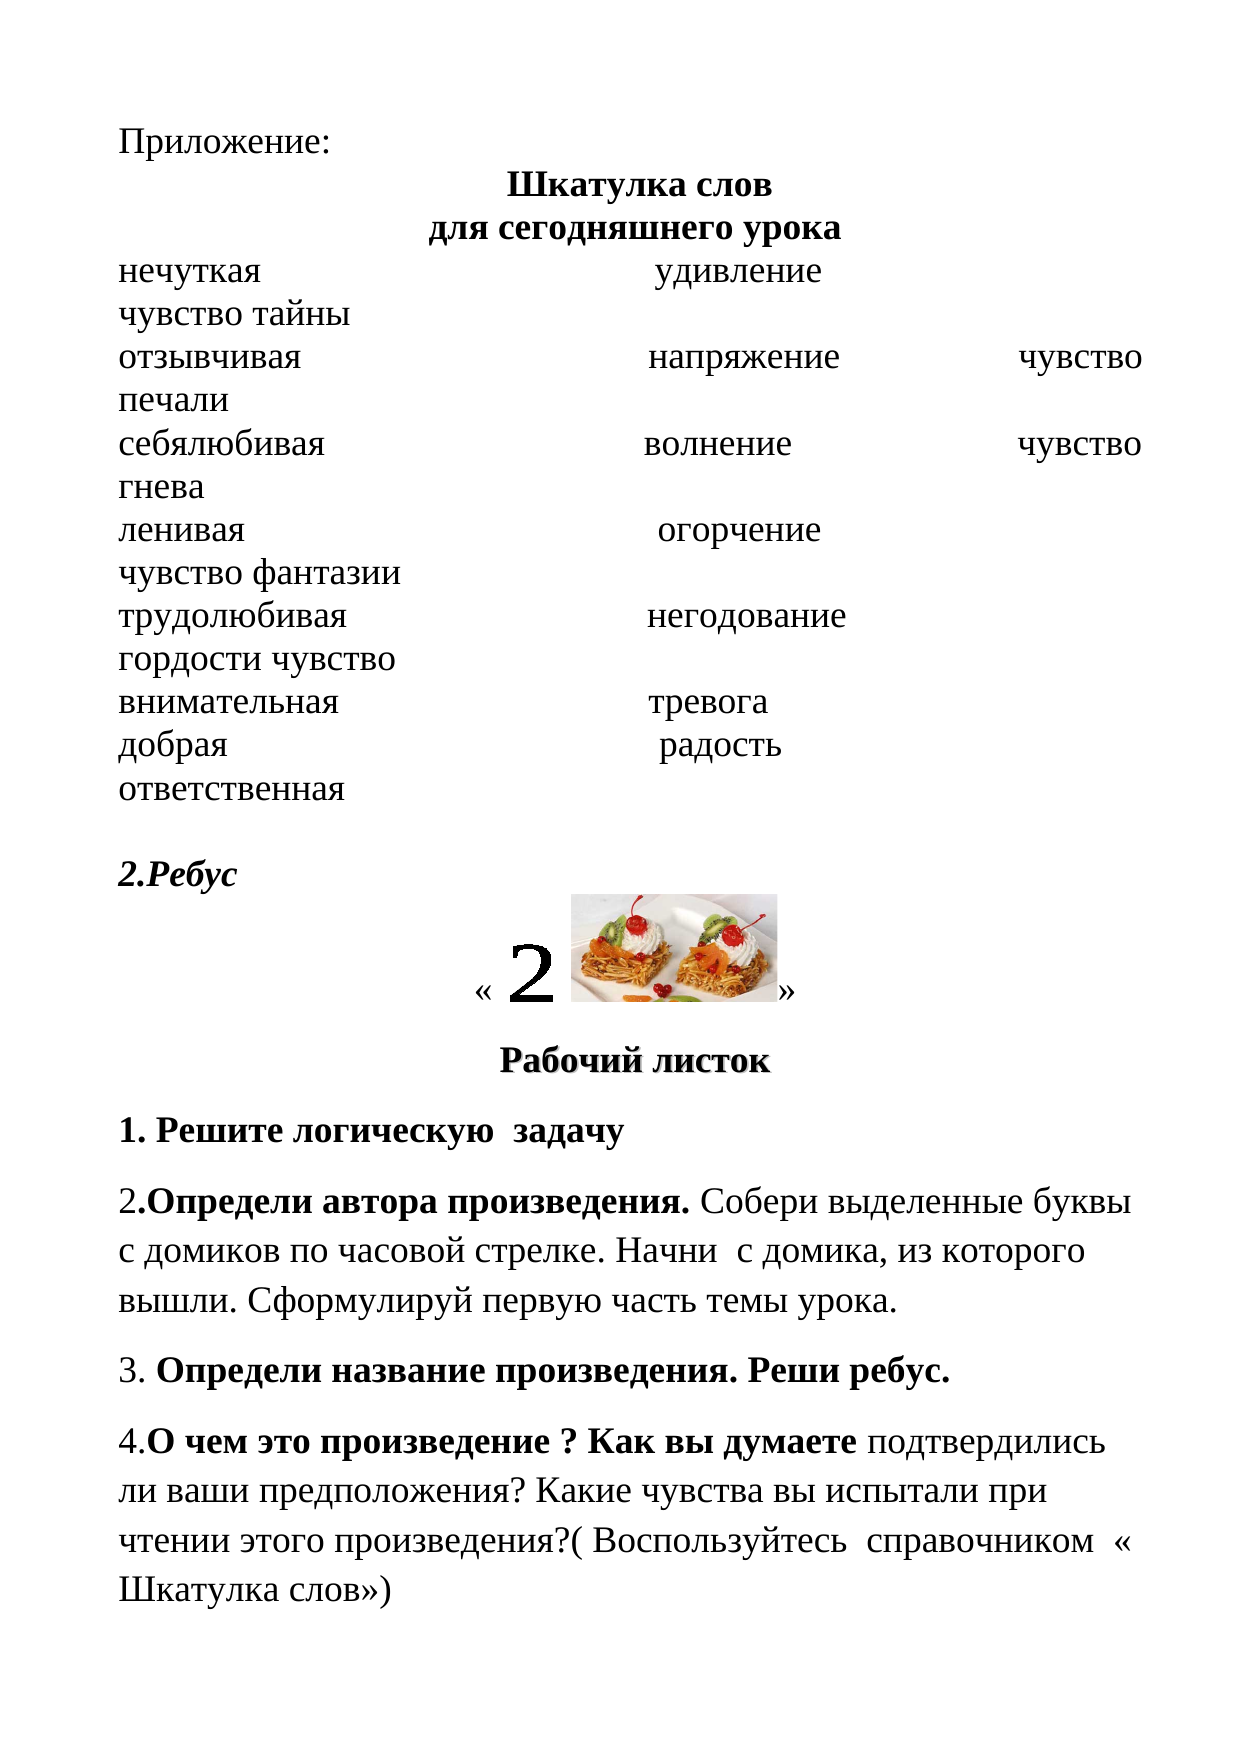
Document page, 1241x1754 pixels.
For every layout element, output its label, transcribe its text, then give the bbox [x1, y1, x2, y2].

text Приложение: [118, 118, 1152, 161]
text Рабочий листок [118, 1037, 1152, 1080]
text 3. Определи название произведения. Реши ребус. [118, 1348, 1152, 1391]
text ответственная [118, 765, 1152, 808]
text внимательная тревога [118, 679, 1152, 722]
text нечуткая удивление чувство тайны [118, 247, 1152, 334]
text отзывчивая напряжение чувство печали [118, 334, 1152, 420]
text для сегодняшнего урока [118, 204, 1152, 247]
text себялюбивая волнение чувство гнева [118, 420, 1152, 506]
text ленивая огорчение чувство фантазии [118, 506, 1152, 592]
text добрая радость [118, 722, 1152, 765]
picture [571, 894, 778, 1002]
text Шкатулка слов [118, 161, 1152, 204]
text 2.Ребус [59, 851, 1152, 894]
text 1. Решите логическую задачу [118, 1108, 1152, 1151]
text «» [118, 894, 1152, 1010]
text 4.О чем это произведение ? Как вы думаете подтвердились ли ваши предположения? Какие чувства вы испытали при чтении этого произведения?( Воспользуйтесь справочником « Шкатулка слов») [118, 1418, 1152, 1610]
text 2.Определи автора произведения. Собери выделенные буквы с домиков по часовой стрелке. Начни с домика, из которого вышли. Сформулируй первую часть темы урока. [118, 1178, 1152, 1320]
text трудолюбивая негодование гордости чувство [118, 592, 1152, 679]
